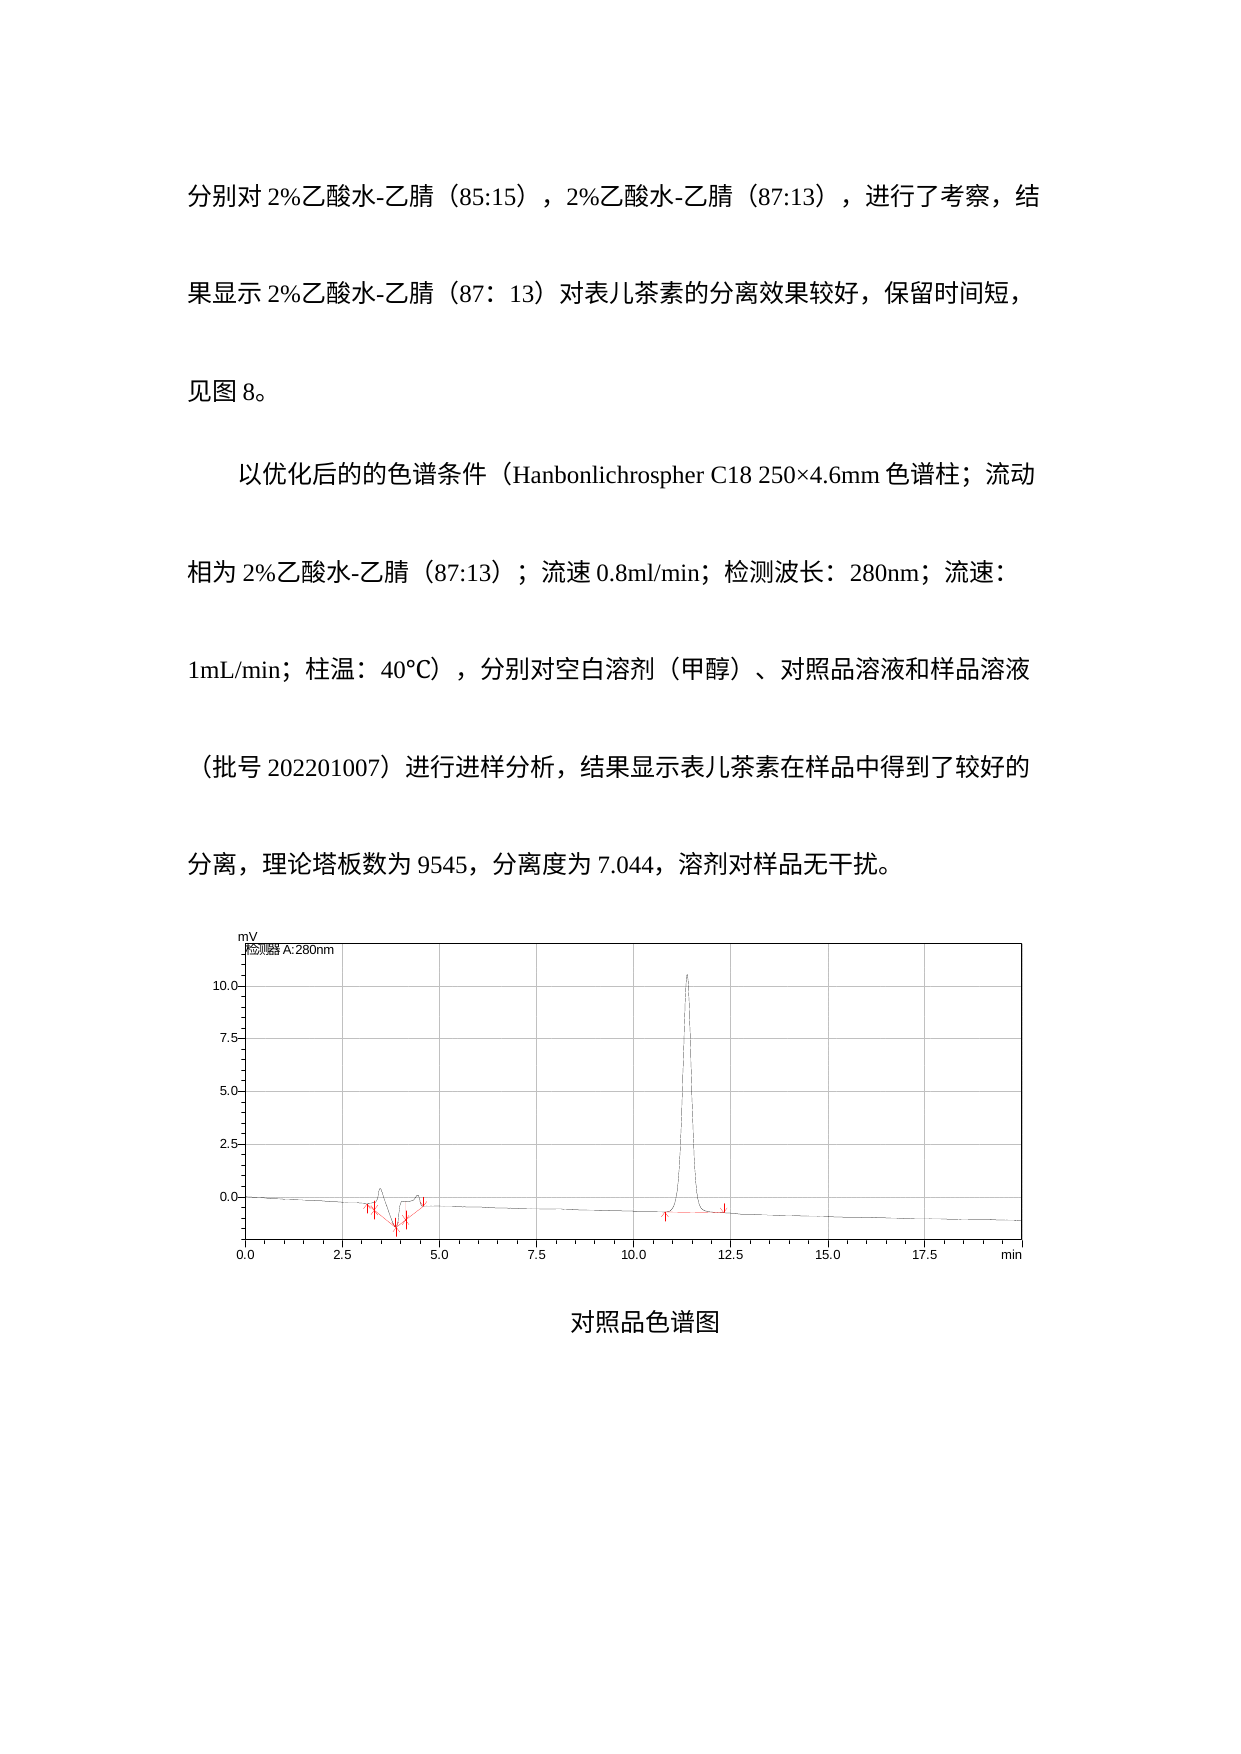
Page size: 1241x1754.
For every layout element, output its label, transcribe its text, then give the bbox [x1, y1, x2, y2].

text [187, 162, 1053, 422]
text 以优化后的的色谱条件（Hanbonlichrospher C18 250×4.6mm色谱柱；流动相为2%乙酸水-乙腈（87:13）；流速0.8ml/min；检测波长：280nm；流速：1mL/min；柱温：40℃），分别对空白溶剂（甲醇）、对照品溶液和样品溶液（批号202201007）进行进样分析，结果显示表儿茶素在样品中得到了较好的分离，理论塔板数为9545，分离度为7.044，溶剂对样品无干扰。 [187, 440, 1053, 895]
text 对照品色谱图 [187, 1288, 1053, 1353]
